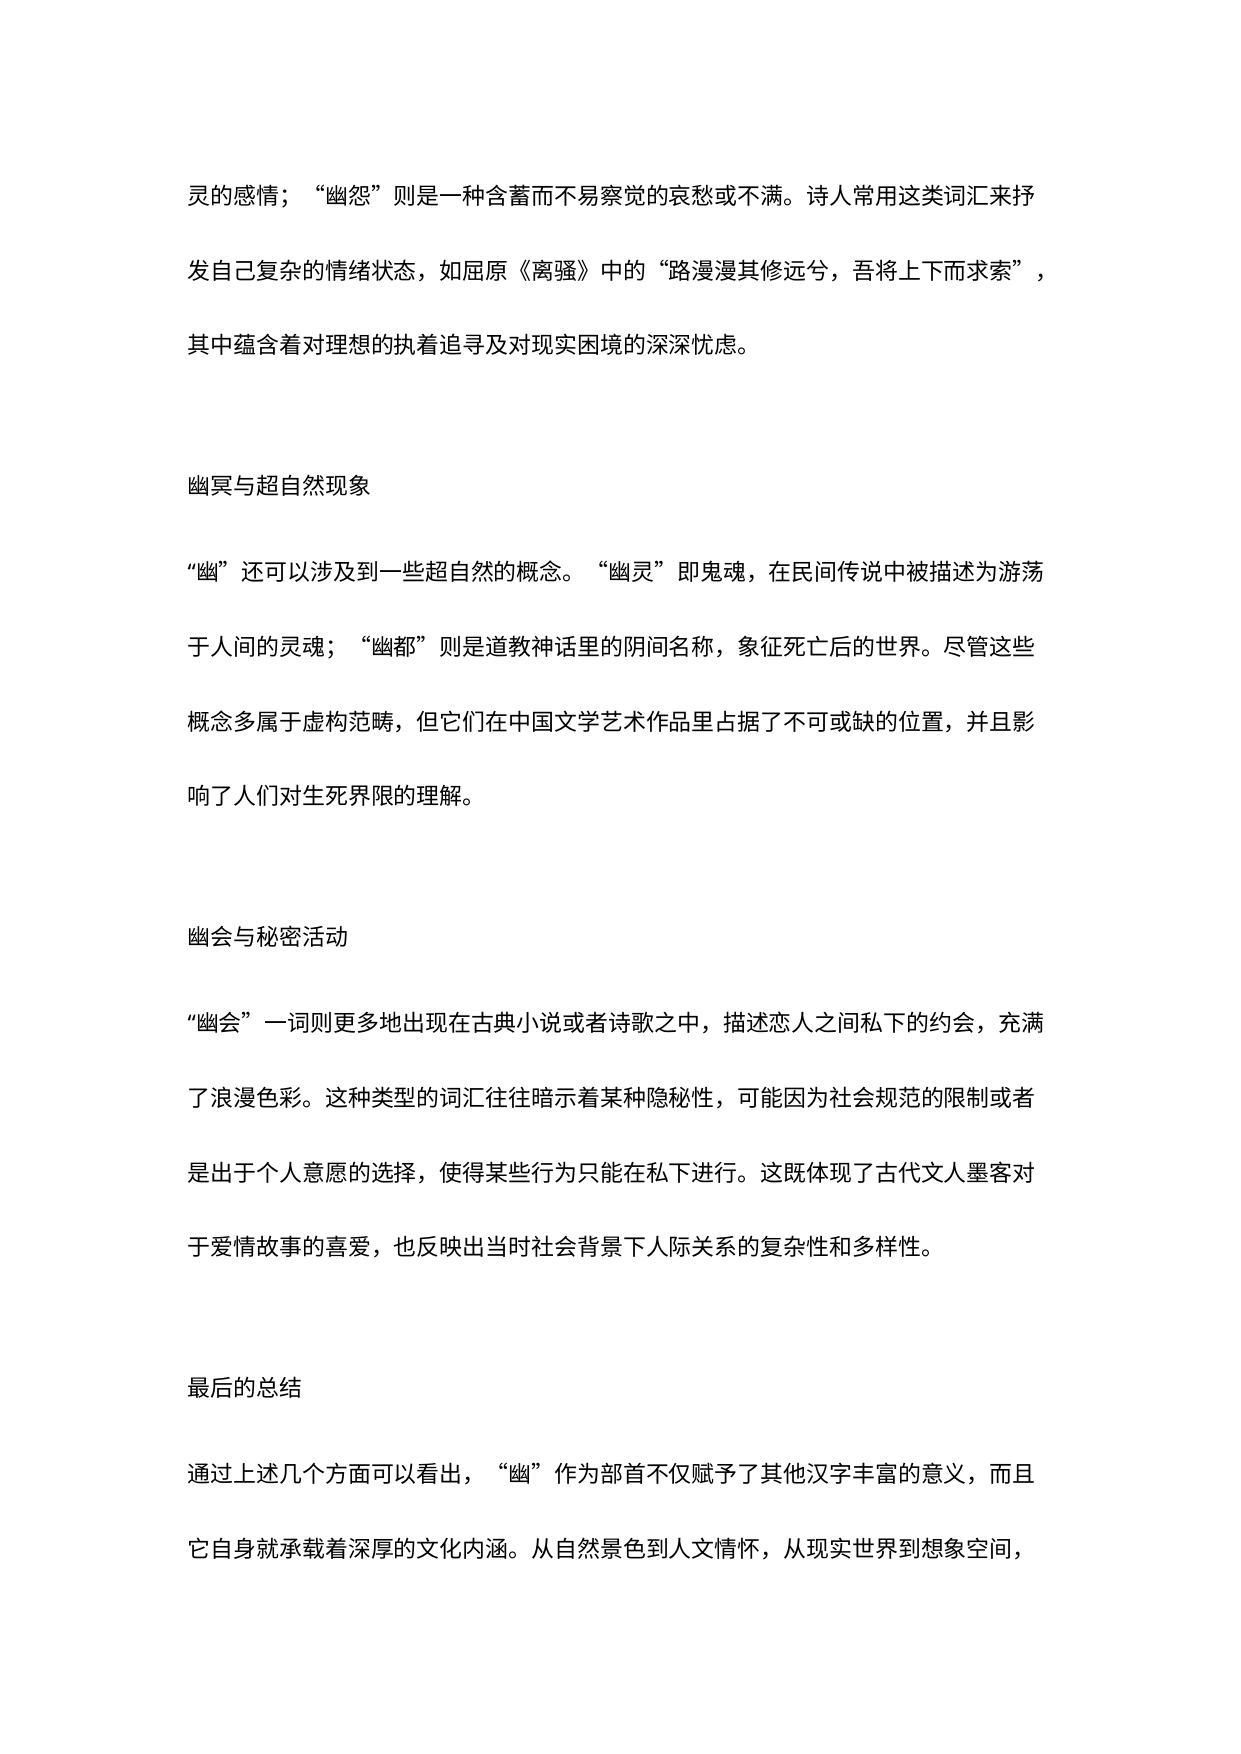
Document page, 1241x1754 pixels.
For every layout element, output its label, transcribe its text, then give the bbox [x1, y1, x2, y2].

text 幽会与秘密活动 [187, 903, 1053, 968]
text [187, 162, 1053, 376]
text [187, 1440, 1053, 1580]
text 最后的总结 [187, 1354, 1053, 1419]
text “幽”还可以涉及到一些超自然的概念。“幽灵”即鬼魂，在民间传说中被描述为游荡于人间的灵魂；“幽都”则是道教神话里的阴间名称，象征死亡后的世界。尽管这些概念多属于虚构范畴，但它们在中国文学艺术作品里占据了不可或缺的位置，并且影响了人们对生死界限的理解。 [187, 538, 1053, 827]
text 幽冥与超自然现象 [187, 452, 1053, 517]
text “幽会”一词则更多地出现在古典小说或者诗歌之中，描述恋人之间私下的约会，充满了浪漫色彩。这种类型的词汇往往暗示着某种隐秘性，可能因为社会规范的限制或者是出于个人意愿的选择，使得某些行为只能在私下进行。这既体现了古代文人墨客对于爱情故事的喜爱，也反映出当时社会背景下人际关系的复杂性和多样性。 [187, 989, 1053, 1278]
